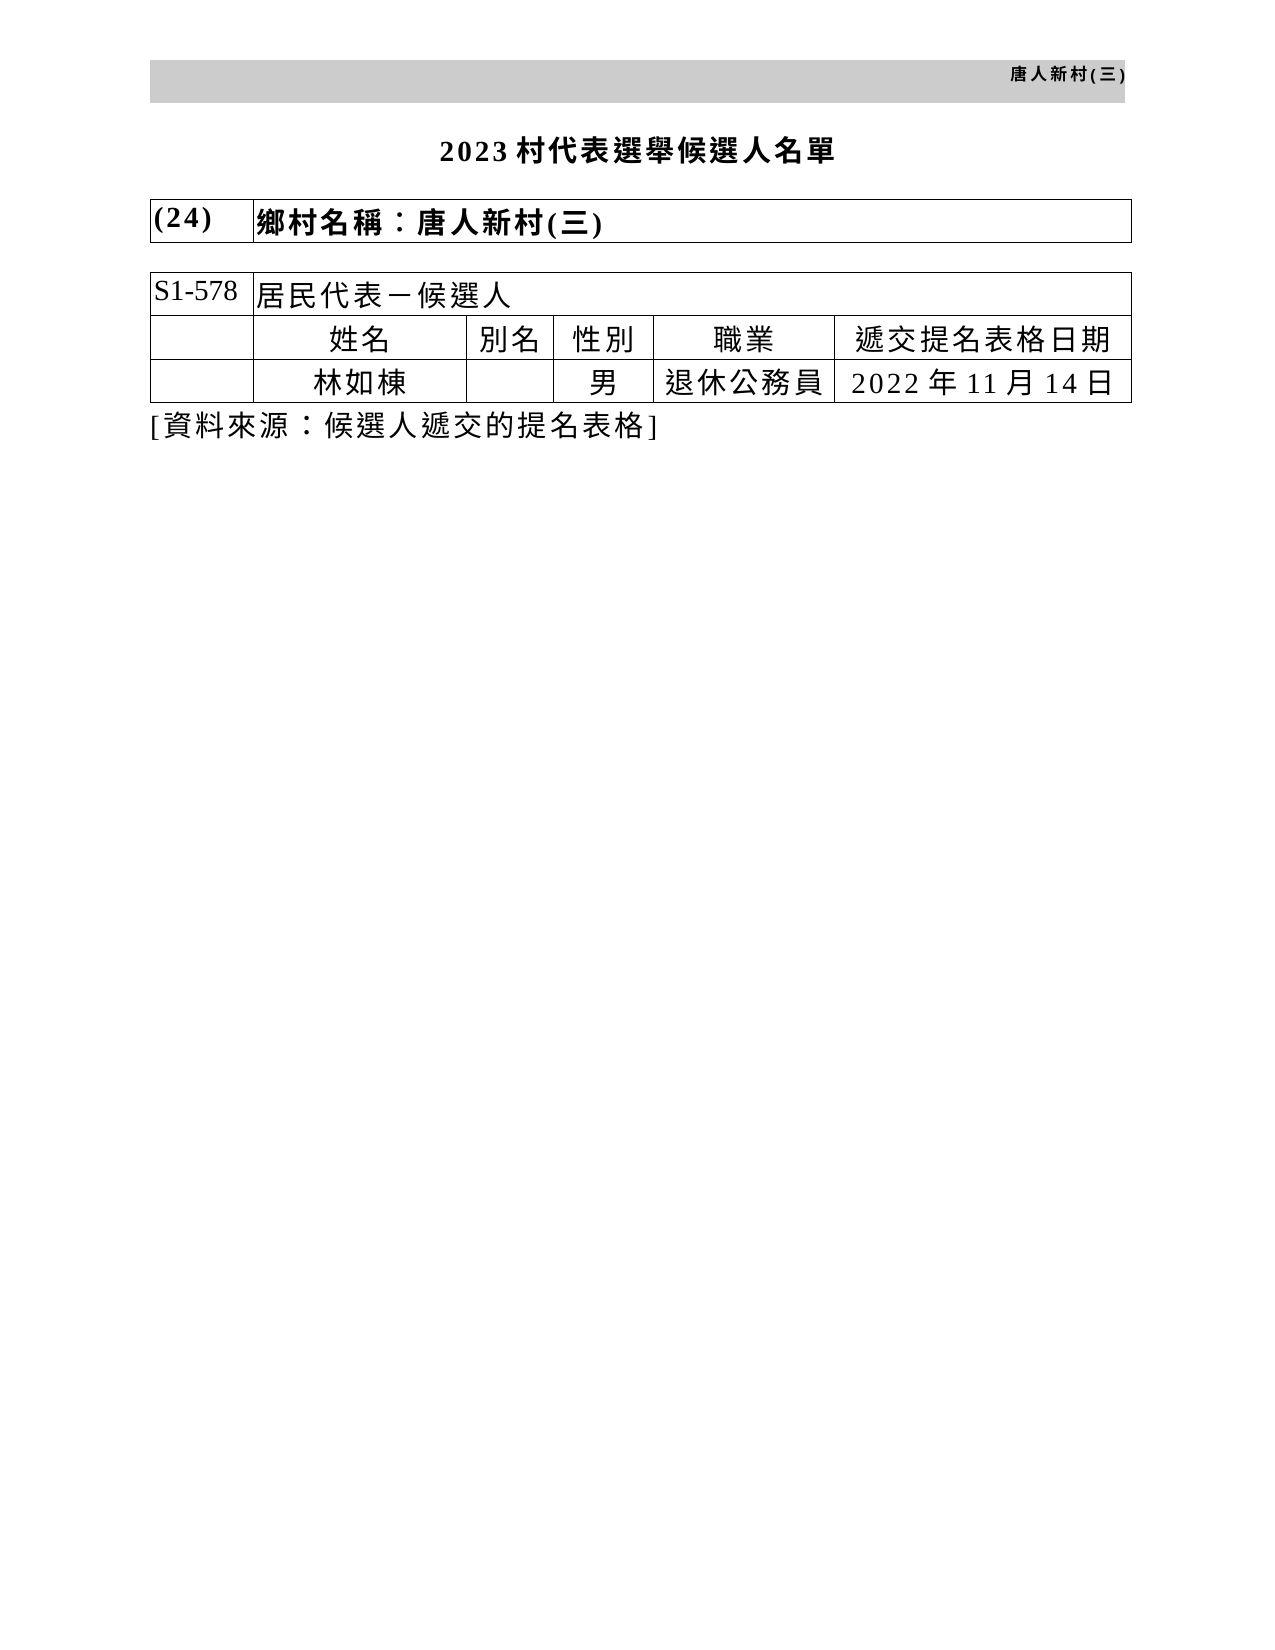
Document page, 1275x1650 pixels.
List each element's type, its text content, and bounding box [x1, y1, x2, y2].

table_cell [151, 316, 253, 358]
table_cell 退休公務員 [654, 360, 834, 402]
table_cell 遞交提名表格日期 [835, 316, 1131, 358]
subtitle 唐人新村(三) [150, 60, 1125, 103]
text [資料來源：候選人遞交的提名表格] [150, 403, 1125, 445]
table_cell 別名 [467, 316, 553, 358]
table_header S1-578 [151, 273, 253, 315]
table_cell [151, 360, 253, 402]
table_cell 2022年11月14日 [835, 360, 1131, 402]
table_cell 男 [554, 360, 653, 402]
table_header (24) [151, 200, 253, 242]
table_cell 姓名 [254, 316, 466, 358]
text 2023村代表選舉候選人名單 [150, 128, 1125, 170]
table_cell 性別 [554, 316, 653, 358]
table_cell 職業 [654, 316, 834, 358]
table_header 居民代表－候選人 [254, 273, 1131, 315]
table_cell [467, 360, 553, 402]
table_header 鄉村名稱︰唐人新村(三) [254, 200, 1131, 242]
table_cell 林如棟 [254, 360, 466, 402]
